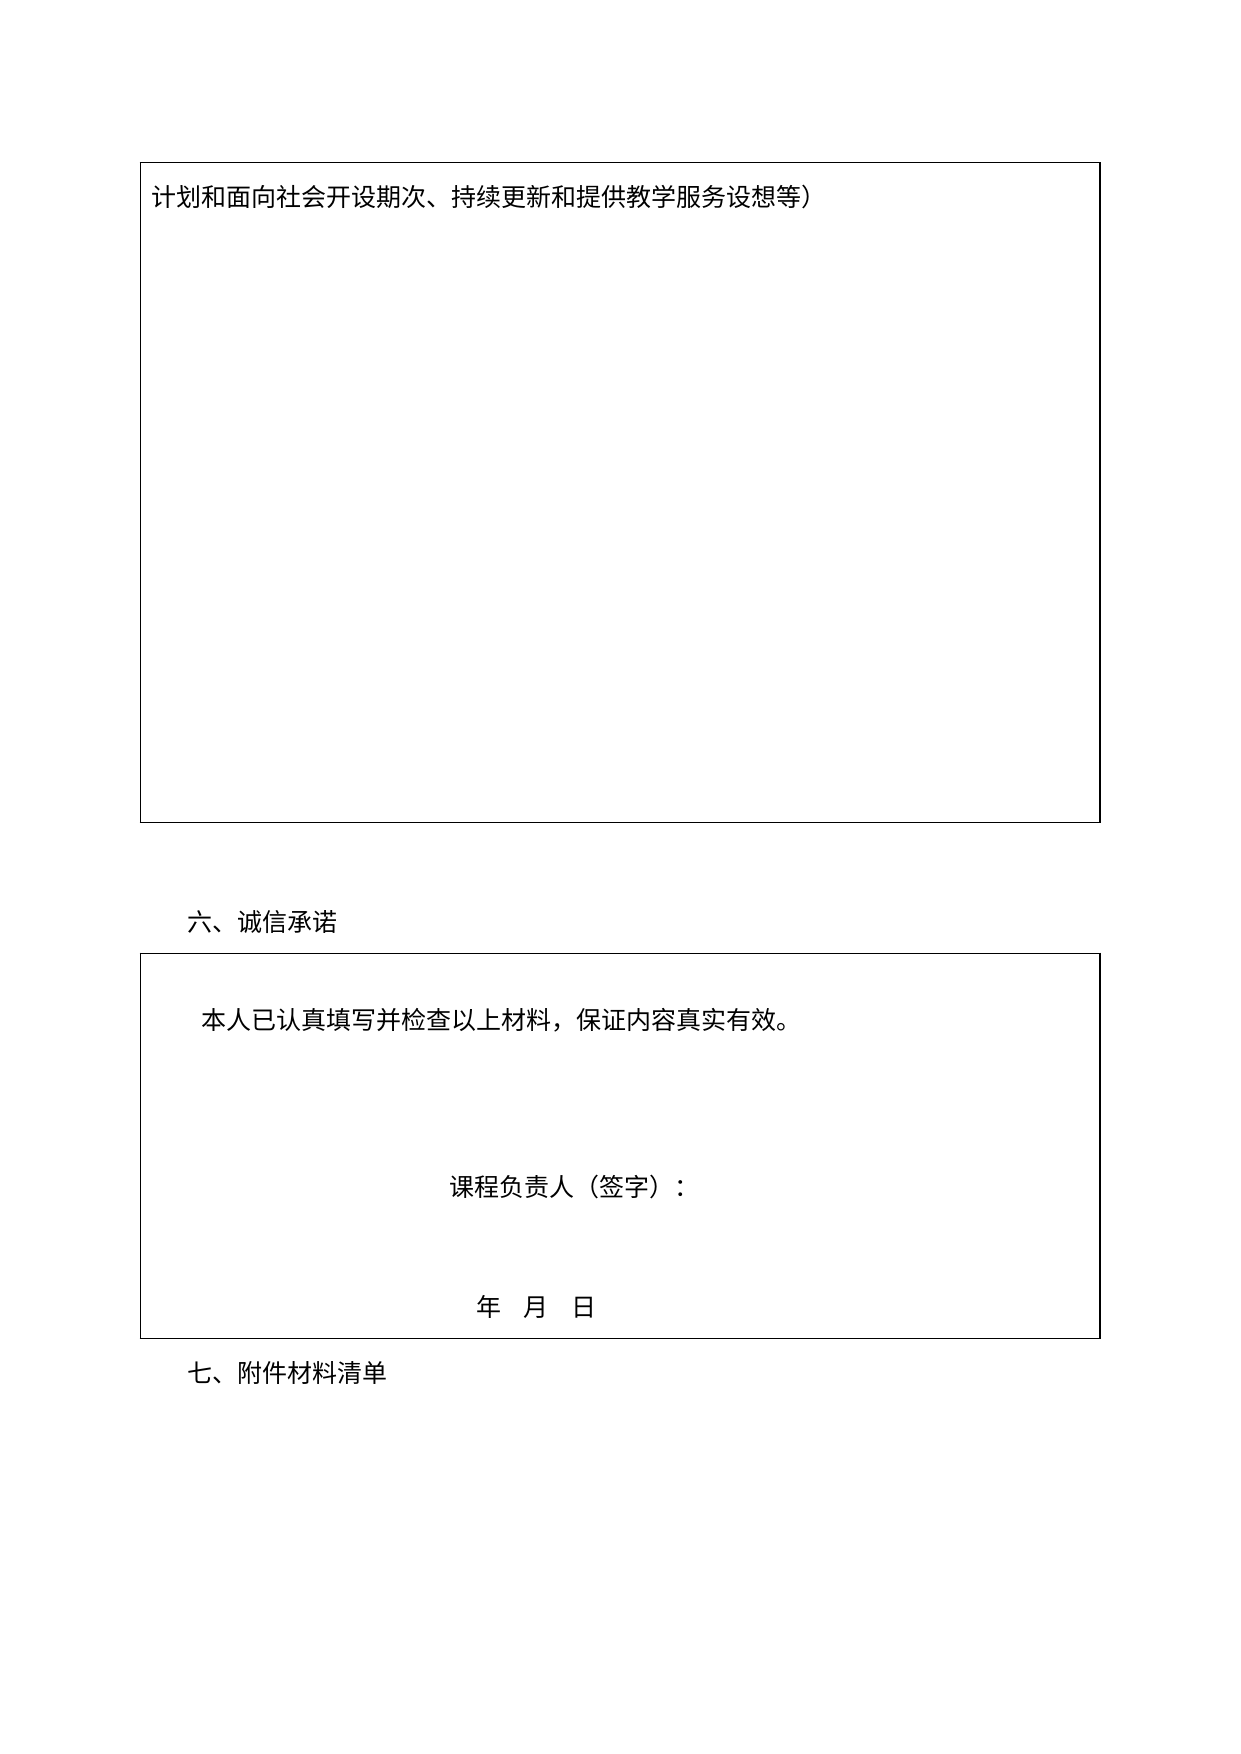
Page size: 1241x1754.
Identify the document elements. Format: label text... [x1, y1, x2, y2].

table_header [141, 163, 1099, 822]
text 七、附件材料清单 [187, 1339, 1053, 1404]
text 六、诚信承诺 [187, 888, 1053, 953]
table_header 本人已认真填写并检查以上材料，保证内容真实有效。 课程负责人（签字）： 年 月 日 [141, 954, 1099, 1338]
